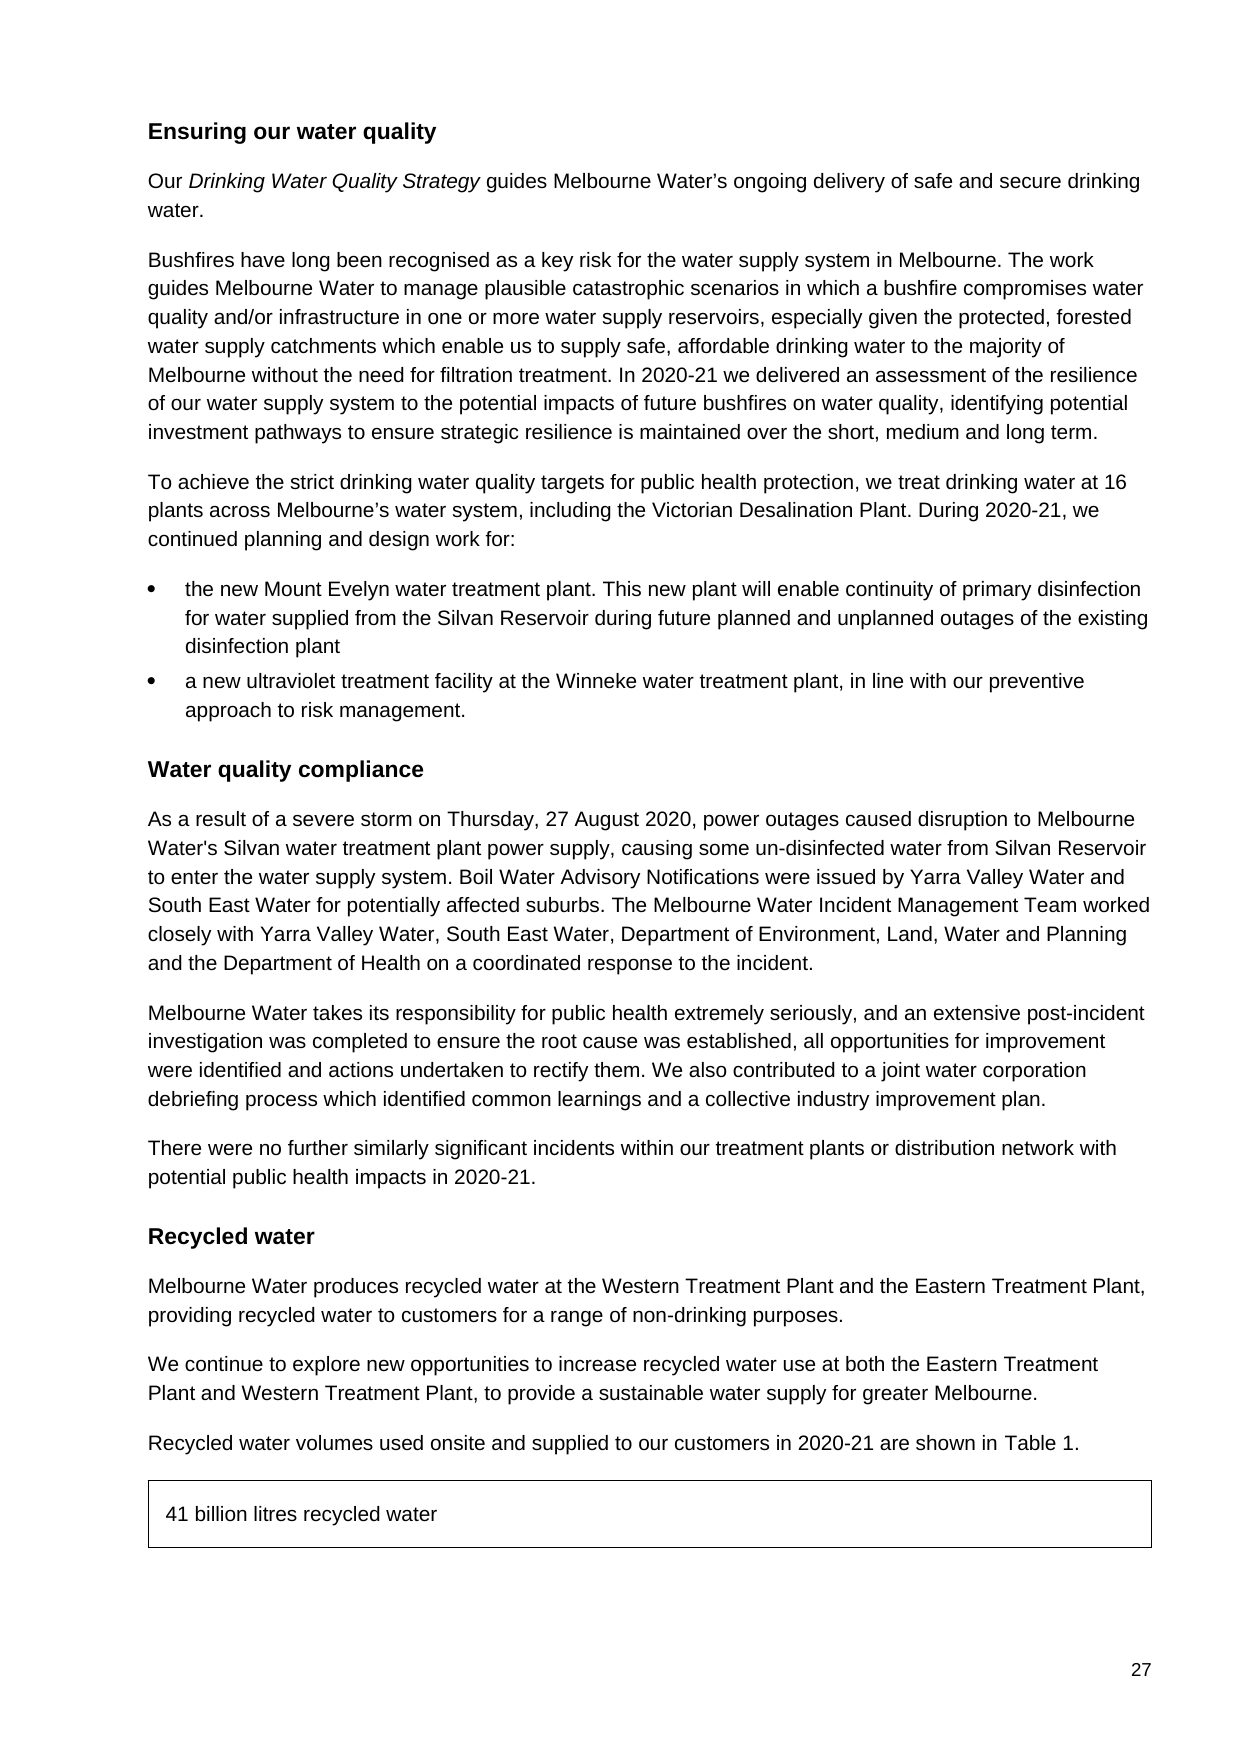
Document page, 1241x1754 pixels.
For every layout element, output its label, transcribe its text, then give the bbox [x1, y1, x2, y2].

text Melbourne Water takes its responsibility for public health extremely seriously, and an extensive post-incident investigation was completed to ensure the root cause was established, all opportunities for improvement were identified and actions undertaken to rectify them. We also contributed to a joint water corporation debriefing process which identified common learnings and a collective industry improvement plan. [148, 1000, 1152, 1111]
subtitle Water quality compliance [148, 756, 1152, 782]
text Our Drinking Water Quality Strategy guides Melbourne Water’s ongoing delivery of safe and secure drinking water. [148, 169, 1152, 222]
text Recycled water volumes used onsite and supplied to our customers in 2020-21 are shown in Table 1. [148, 1431, 1152, 1454]
subtitle Ensuring our water quality [148, 118, 1152, 144]
text 41 billion litres recycled water [149, 1481, 1151, 1547]
text We continue to explore new opportunities to increase recycled water use at both the Eastern Treatment Plant and Western Treatment Plant, to provide a sustainable water supply for greater Melbourne. [148, 1352, 1152, 1405]
subtitle Recycled water [148, 1223, 1152, 1249]
list a new ultraviolet treatment facility at the Winneke water treatment plant, in line with our preventive approach to risk management. [148, 669, 1152, 722]
text There were no further similarly significant incidents within our treatment plants or distribution network with potential public health impacts in 2020-21. [148, 1136, 1152, 1189]
text To achieve the strict drinking water quality targets for public health protection, we treat drinking water at 16 plants across Melbourne’s water system, including the Victorian Desalination Plant. During 2020-21, we continued planning and design work for: [148, 469, 1152, 551]
text Melbourne Water produces recycled water at the Western Treatment Plant and the Eastern Treatment Plant, providing recycled water to customers for a range of non-drinking purposes. [148, 1274, 1152, 1327]
text Bushfires have long been recognised as a key risk for the water supply system in Melbourne. The work guides Melbourne Water to manage plausible catastrophic scenarios in which a bushfire compromises water quality and/or infrastructure in one or more water supply reservoirs, especially given the protected, forested water supply catchments which enable us to supply safe, affordable drinking water to the majority of Melbourne without the need for filtration treatment. In 2020-21 we delivered an assessment of the resilience of our water supply system to the potential impacts of future bushfires on water quality, identifying potential investment pathways to ensure strategic resilience is maintained over the short, medium and long term. [148, 247, 1152, 444]
text As a result of a severe storm on Thursday, 27 August 2020, power outages caused disruption to Melbourne Water's Silvan water treatment plant power supply, causing some un-disinfected water from Silvan Reservoir to enter the water supply system. Boil Water Advisory Notifications were issued by Yarra Valley Water and South East Water for potentially affected suburbs. The Melbourne Water Incident Management Team worked closely with Yarra Valley Water, South East Water, Department of Environment, Land, Water and Planning and the Department of Health on a coordinated response to the incident. [148, 807, 1152, 975]
list the new Mount Evelyn water treatment plant. This new plant will enable continuity of primary disinfection for water supplied from the Silvan Reservoir during future planned and unplanned outages of the existing disinfection plant [148, 577, 1152, 658]
